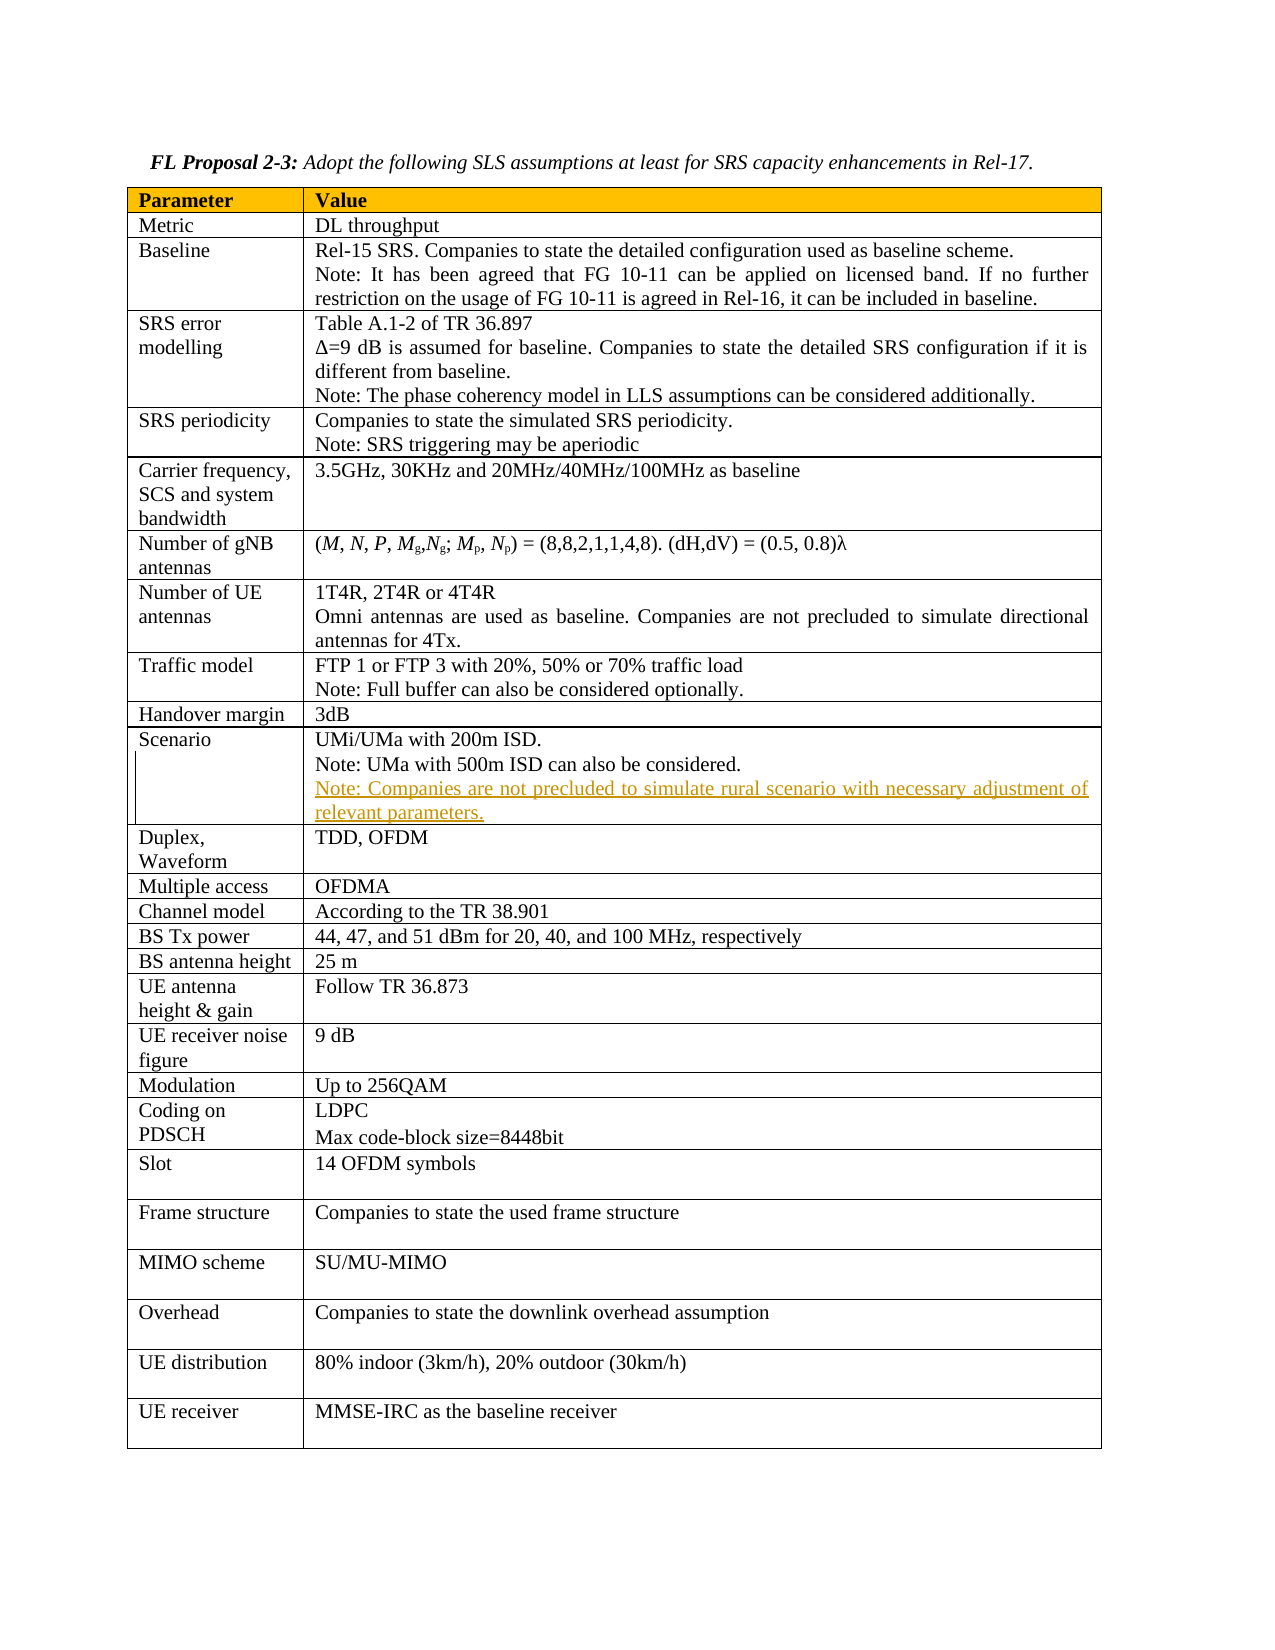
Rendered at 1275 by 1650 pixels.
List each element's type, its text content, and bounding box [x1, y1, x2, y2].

table_cell Slot [128, 1150, 303, 1199]
table_cell 3dB [304, 702, 1101, 726]
table_cell Follow TR 36.873 [304, 974, 1101, 1022]
table_cell FTP 1 or FTP 3 with 20%, 50% or 70% traffic load Note: Full buffer can also be considered optionally. [304, 653, 1101, 701]
table_cell 9 dB [304, 1024, 1101, 1072]
table_cell Companies to state the simulated SRS periodicity. Note: SRS triggering may be aperiodic [304, 408, 1101, 456]
table_cell DL throughput [304, 213, 1101, 237]
table_cell According to the TR 38.901 [304, 899, 1101, 923]
table_cell Multiple access [128, 874, 303, 898]
table_cell TDD, OFDM [304, 825, 1101, 873]
text FL Proposal 2-3: Adopt the following SLS assumptions at least for SRS capacity enhancements in Rel-17. [150, 150, 1125, 174]
table_cell Number of UE antennas [128, 580, 303, 652]
table_cell Rel-15 SRS. Companies to state the detailed configuration used as baseline scheme. Note: It has been agreed that FG 10-11 can be applied on licensed band. If no further restriction on the usage of FG 10-11 is agreed in Rel-16, it can be included in baseline. [304, 238, 1101, 310]
table_cell Traffic model [128, 653, 303, 701]
table_cell Baseline [128, 238, 303, 310]
table_cell MIMO scheme [128, 1250, 303, 1299]
table_cell BS antenna height [128, 949, 303, 973]
table_cell UE receiver noise figure [128, 1024, 303, 1072]
table_cell Duplex, Waveform [128, 825, 303, 873]
table_cell Carrier frequency, SCS and system bandwidth [128, 458, 303, 530]
table_cell Frame structure [128, 1200, 303, 1249]
table_cell Up to 256QAM [304, 1073, 1101, 1097]
table_cell LDPC Max code-block size=8448bit [304, 1098, 1101, 1149]
table_cell Metric [128, 213, 303, 237]
table_cell SRS periodicity [128, 408, 303, 456]
table_cell Channel model [128, 899, 303, 923]
table_cell Table A.1-2 of TR 36.897 Δ=9 dB is assumed for baseline. Companies to state the detailed SRS configuration if it is different from baseline. Note: The phase coherency model in LLS assumptions can be considered additionally. [304, 311, 1101, 407]
table_cell UE receiver [128, 1399, 303, 1448]
table_cell UE distribution [128, 1350, 303, 1398]
table_cell 14 OFDM symbols [304, 1150, 1101, 1199]
table_cell Handover margin [128, 702, 303, 726]
table_cell 1T4R, 2T4R or 4T4R Omni antennas are used as baseline. Companies are not precluded to simulate directional antennas for 4Tx. [304, 580, 1101, 652]
table_cell UMi/UMa with 200m ISD. Note: UMa with 500m ISD can also be considered. [304, 728, 1101, 824]
table_cell Number of gNB antennas [128, 531, 303, 579]
table_cell MMSE-IRC as the baseline receiver [304, 1399, 1101, 1448]
table_cell 44, 47, and 51 dBm for 20, 40, and 100 MHz, respectively [304, 924, 1101, 948]
table_cell 3.5GHz, 30KHz and 20MHz/40MHz/100MHz as baseline [304, 458, 1101, 530]
table_header Parameter [128, 188, 303, 212]
table_cell SU/MU-MIMO [304, 1250, 1101, 1299]
table_cell Companies to state the downlink overhead assumption [304, 1300, 1101, 1348]
table_cell 80% indoor (3km/h), 20% outdoor (30km/h) [304, 1350, 1101, 1398]
table_cell Coding on PDSCH [128, 1098, 303, 1149]
table_cell Scenario [128, 728, 303, 824]
table_cell UE antenna height & gain [128, 974, 303, 1022]
table_cell BS Tx power [128, 924, 303, 948]
table_cell 25 m [304, 949, 1101, 973]
table_cell Overhead [128, 1300, 303, 1348]
table_cell Modulation [128, 1073, 303, 1097]
table_header Value [304, 188, 1101, 212]
table_cell (M, N, P, Mg,Ng; Mp, Np) = (8,8,2,1,1,4,8). (dH,dV) = (0.5, 0.8)λ [304, 531, 1101, 579]
table_cell OFDMA [304, 874, 1101, 898]
table_cell SRS error modelling [128, 311, 303, 407]
table_cell Companies to state the used frame structure [304, 1200, 1101, 1249]
